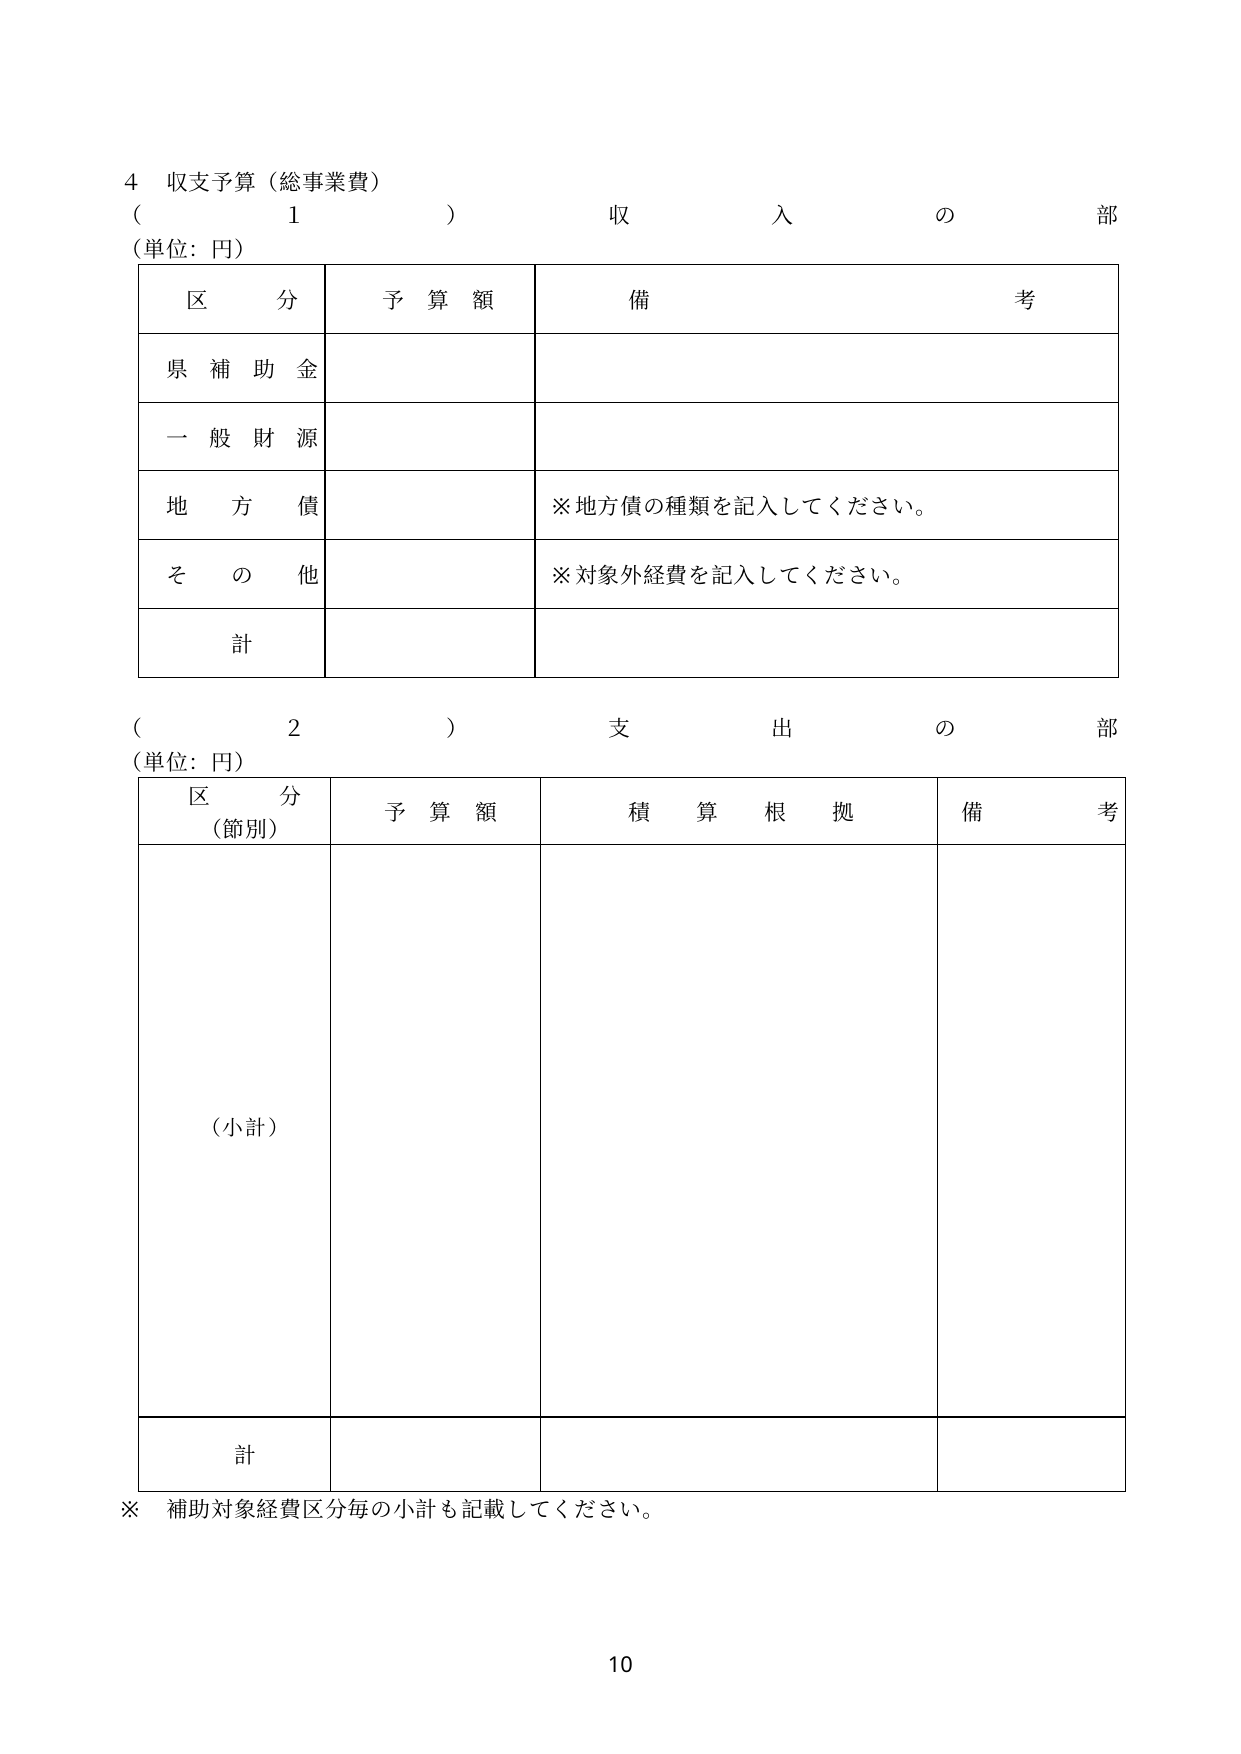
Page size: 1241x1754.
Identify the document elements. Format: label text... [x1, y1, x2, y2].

table_cell [536, 403, 1118, 470]
table_cell ※地方債の種類を記入してください。 [536, 471, 1118, 539]
table_cell 計 [139, 1418, 330, 1491]
table_cell [541, 1418, 937, 1491]
table_cell [938, 1418, 1125, 1491]
table_cell [536, 609, 1118, 677]
table_cell [938, 845, 1125, 1416]
table_cell [326, 471, 534, 539]
table_cell 計 [139, 609, 324, 677]
text （１）収入の部 （単位：円） [121, 198, 1120, 264]
table_cell [331, 845, 540, 1416]
table_cell [536, 334, 1118, 402]
table_cell [326, 609, 534, 677]
table_header 予 算 額 [326, 265, 534, 333]
text （２）支出の部 （単位：円） [121, 711, 1120, 777]
table_header 備 考 [938, 778, 1125, 844]
table_cell [326, 540, 534, 608]
table_cell [326, 334, 534, 402]
table_cell その他 [139, 540, 324, 608]
table_header 積 算 根 拠 [541, 778, 937, 844]
table_cell 一般財源 [139, 403, 324, 470]
table_header 備 考 [536, 265, 1118, 333]
table_cell [331, 1418, 540, 1491]
table_header 予 算 額 [331, 778, 540, 844]
table_cell （小計） [139, 845, 330, 1416]
table_header 区 分 （節別） [139, 778, 330, 844]
table_cell [541, 845, 937, 1416]
table_cell 地方債 [139, 471, 324, 539]
table_cell 県補助金 [139, 334, 324, 402]
table_header 区 分 [139, 265, 324, 333]
table_cell ※対象外経費を記入してください。 [536, 540, 1118, 608]
text ４ 収支予算（総事業費） [121, 165, 1120, 198]
text ※補助対象経費区分毎の小計も記載してください。 [121, 1492, 1120, 1525]
table_cell [326, 403, 534, 470]
